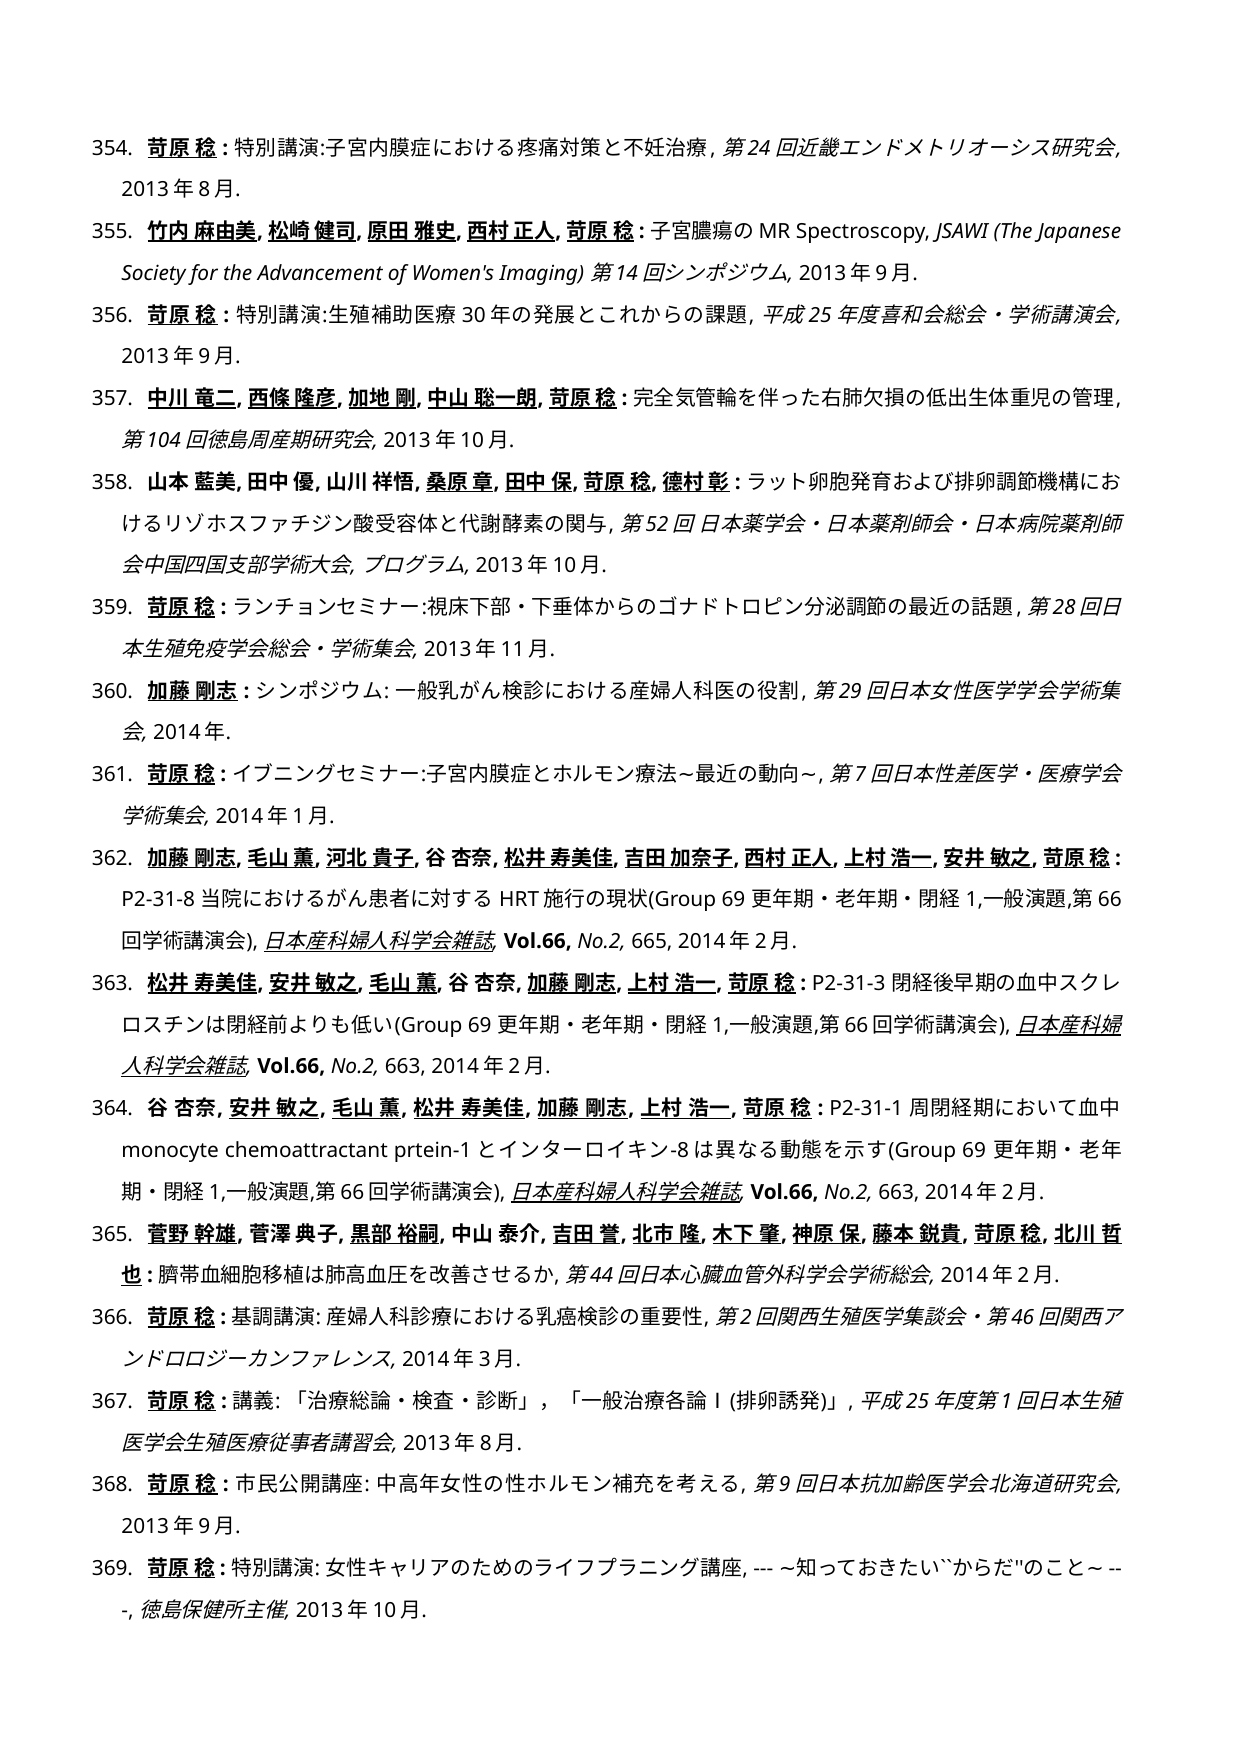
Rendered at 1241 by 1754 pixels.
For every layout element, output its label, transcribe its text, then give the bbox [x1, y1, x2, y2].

list 苛原 稔 : ランチョンセミナー:視床下部・下垂体からのゴナドトロピン分泌調節の最近の話題, 第28回日本生殖免疫学会総会・学術集会, 2013年11月. [92, 584, 1122, 668]
list 苛原 稔 : 市民公開講座: 中高年女性の性ホルモン補充を考える, 第9回日本抗加齢医学会北海道研究会, 2013年9月. [92, 1462, 1122, 1545]
list 谷 杏奈, 安井 敏之, 毛山 薫, 松井 寿美佳, 加藤 剛志, 上村 浩一, 苛原 稔 : P2-31-1 周閉経期において血中monocyte chemoattractant prtein-1とインターロイキン-8は異なる動態を示す(Group 69 更年期・老年期・閉経1,一般演題,第66回学術講演会), 日本産科婦人科学会雑誌, Vol.66, No.2, 663, 2014年2月. [92, 1086, 1122, 1211]
list 加藤 剛志, 毛山 薫, 河北 貴子, 谷 杏奈, 松井 寿美佳, 吉田 加奈子, 西村 正人, 上村 浩一, 安井 敏之, 苛原 稔 : P2-31-8 当院におけるがん患者に対するHRT施行の現状(Group 69 更年期・老年期・閉経1,一般演題,第66回学術講演会), 日本産科婦人科学会雑誌, Vol.66, No.2, 665, 2014年2月. [92, 835, 1122, 961]
list 苛原 稔 : 特別講演: 女性キャリアのためのライフプラニング講座, --- ∼知っておきたい``からだ''のこと∼ ---, 徳島保健所主催, 2013年10月. [92, 1545, 1122, 1629]
list 中川 竜二, 西條 隆彦, 加地 剛, 中山 聡一朗, 苛原 稔 : 完全気管輪を伴った右肺欠損の低出生体重児の管理, 第104回徳島周産期研究会, 2013年10月. [92, 376, 1122, 459]
list 山本 藍美, 田中 優, 山川 祥悟, 桑原 章, 田中 保, 苛原 稔, 德村 彰 : ラット卵胞発育および排卵調節機構におけるリゾホスファチジン酸受容体と代謝酵素の関与, 第52回 日本薬学会・日本薬剤師会・日本病院薬剤師会中国四国支部学術大会, プログラム, 2013年10月. [92, 459, 1122, 584]
list 竹内 麻由美, 松崎 健司, 原田 雅史, 西村 正人, 苛原 稔 : 子宮膿瘍のMR Spectroscopy, JSAWI (The Japanese Society for the Advancement of Women's Imaging) 第14回シンポジウム, 2013年9月. [92, 209, 1122, 292]
list 菅野 幹雄, 菅澤 典子, 黒部 裕嗣, 中山 泰介, 吉田 誉, 北市 隆, 木下 肇, 神原 保, 藤本 鋭貴, 苛原 稔, 北川 哲也 : 臍帯血細胞移植は肺高血圧を改善させるか, 第44回日本心臓血管外科学会学術総会, 2014年2月. [92, 1211, 1122, 1295]
list 苛原 稔 : イブニングセミナー:子宮内膜症とホルモン療法∼最近の動向∼, 第7回日本性差医学・医療学会学術集会, 2014年1月. [92, 752, 1122, 835]
list 苛原 稔 : 特別講演:生殖補助医療30年の発展とこれからの課題, 平成25年度喜和会総会・学術講演会, 2013年9月. [92, 292, 1122, 376]
list 松井 寿美佳, 安井 敏之, 毛山 薫, 谷 杏奈, 加藤 剛志, 上村 浩一, 苛原 稔 : P2-31-3 閉経後早期の血中スクレロスチンは閉経前よりも低い(Group 69 更年期・老年期・閉経1,一般演題,第66回学術講演会), 日本産科婦人科学会雑誌, Vol.66, No.2, 663, 2014年2月. [92, 961, 1122, 1086]
list 苛原 稔 : 基調講演: 産婦人科診療における乳癌検診の重要性, 第2回関西生殖医学集談会・第46回関西アンドロロジーカンファレンス, 2014年3月. [92, 1295, 1122, 1378]
list 苛原 稔 : 特別講演:子宮内膜症における疼痛対策と不妊治療, 第24回近畿エンドメトリオーシス研究会, 2013年8月. [92, 125, 1122, 209]
list 加藤 剛志 : シンポジウム: 一般乳がん検診における産婦人科医の役割, 第29回日本女性医学学会学術集会, 2014年. [92, 668, 1122, 752]
list 苛原 稔 : 講義: 「治療総論・検査・診断」，「一般治療各論Ⅰ(排卵誘発)」, 平成25年度第1回日本生殖医学会生殖医療従事者講習会, 2013年8月. [92, 1378, 1122, 1462]
